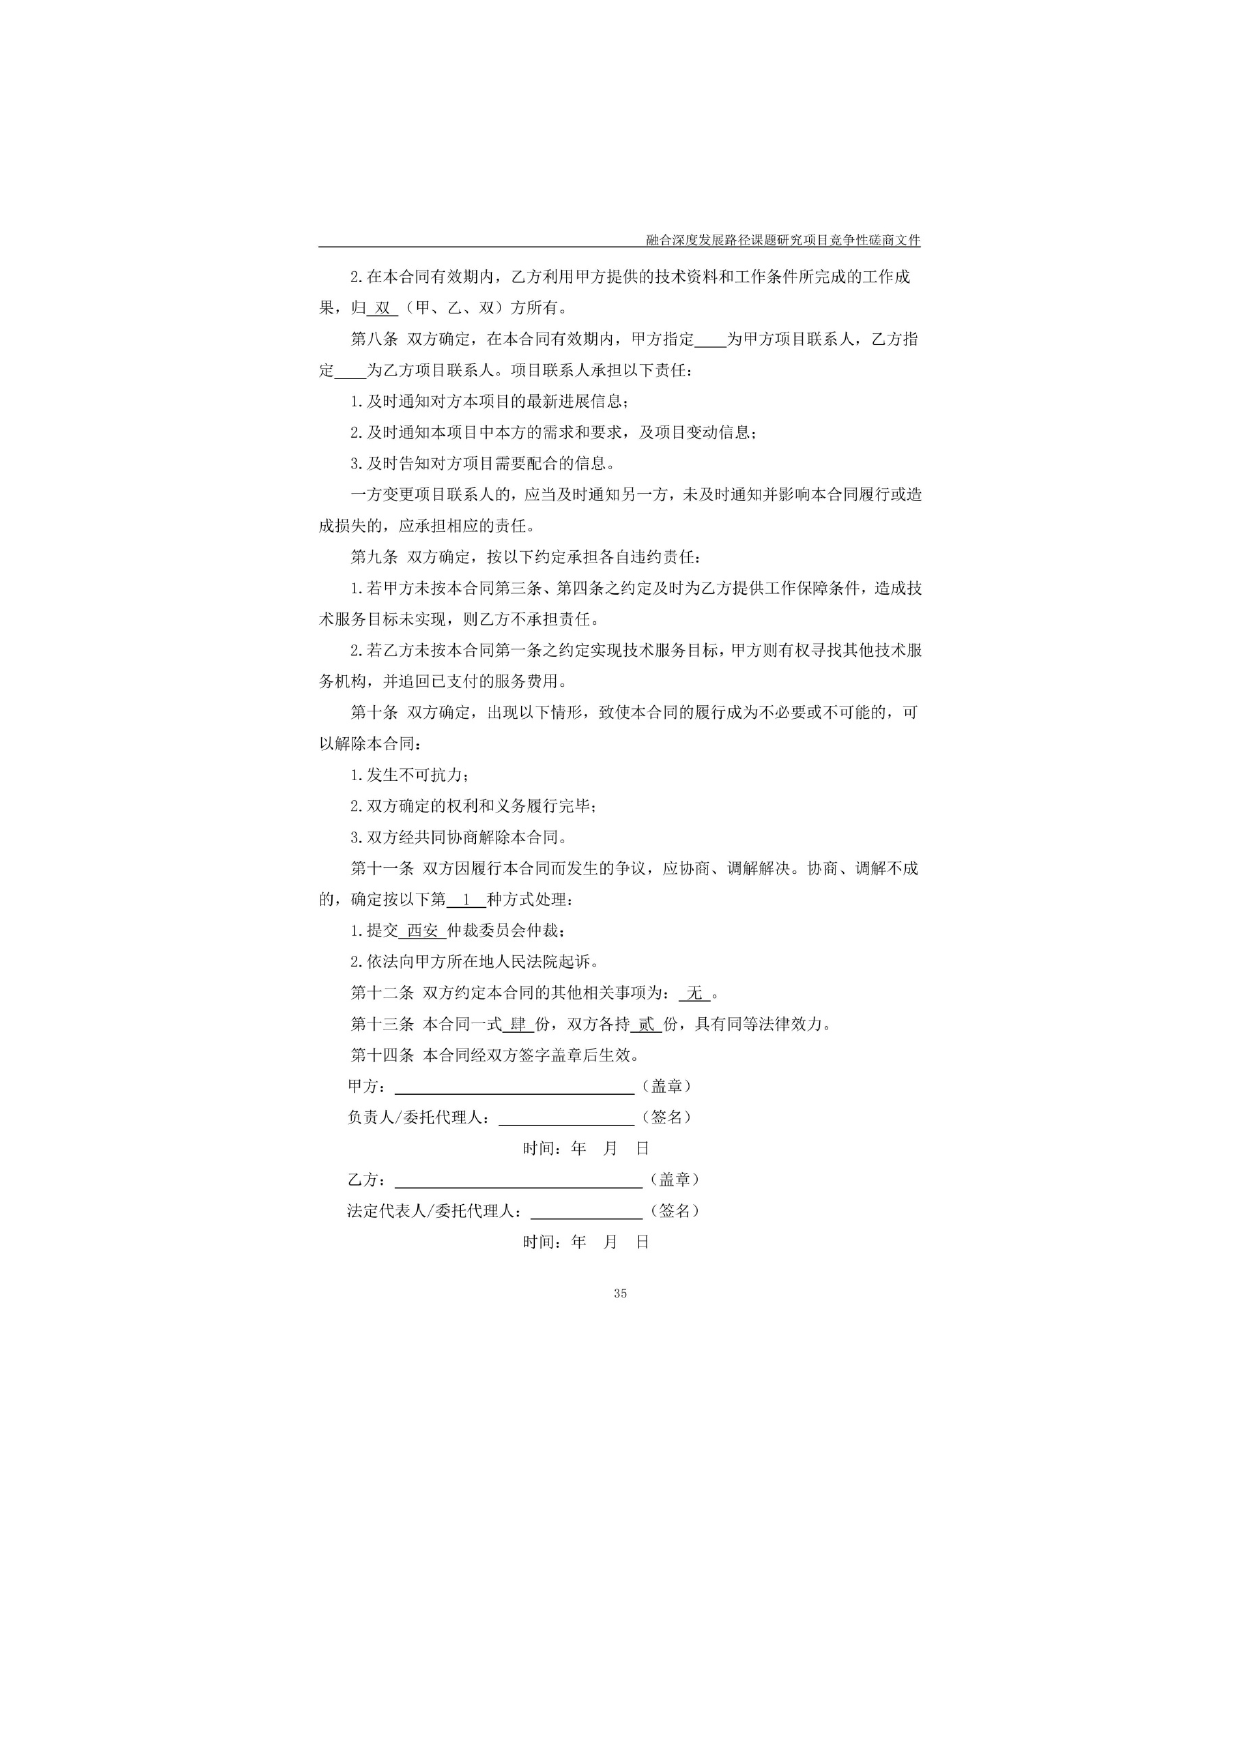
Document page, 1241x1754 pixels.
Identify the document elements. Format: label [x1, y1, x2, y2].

picture [187, 162, 1053, 1386]
